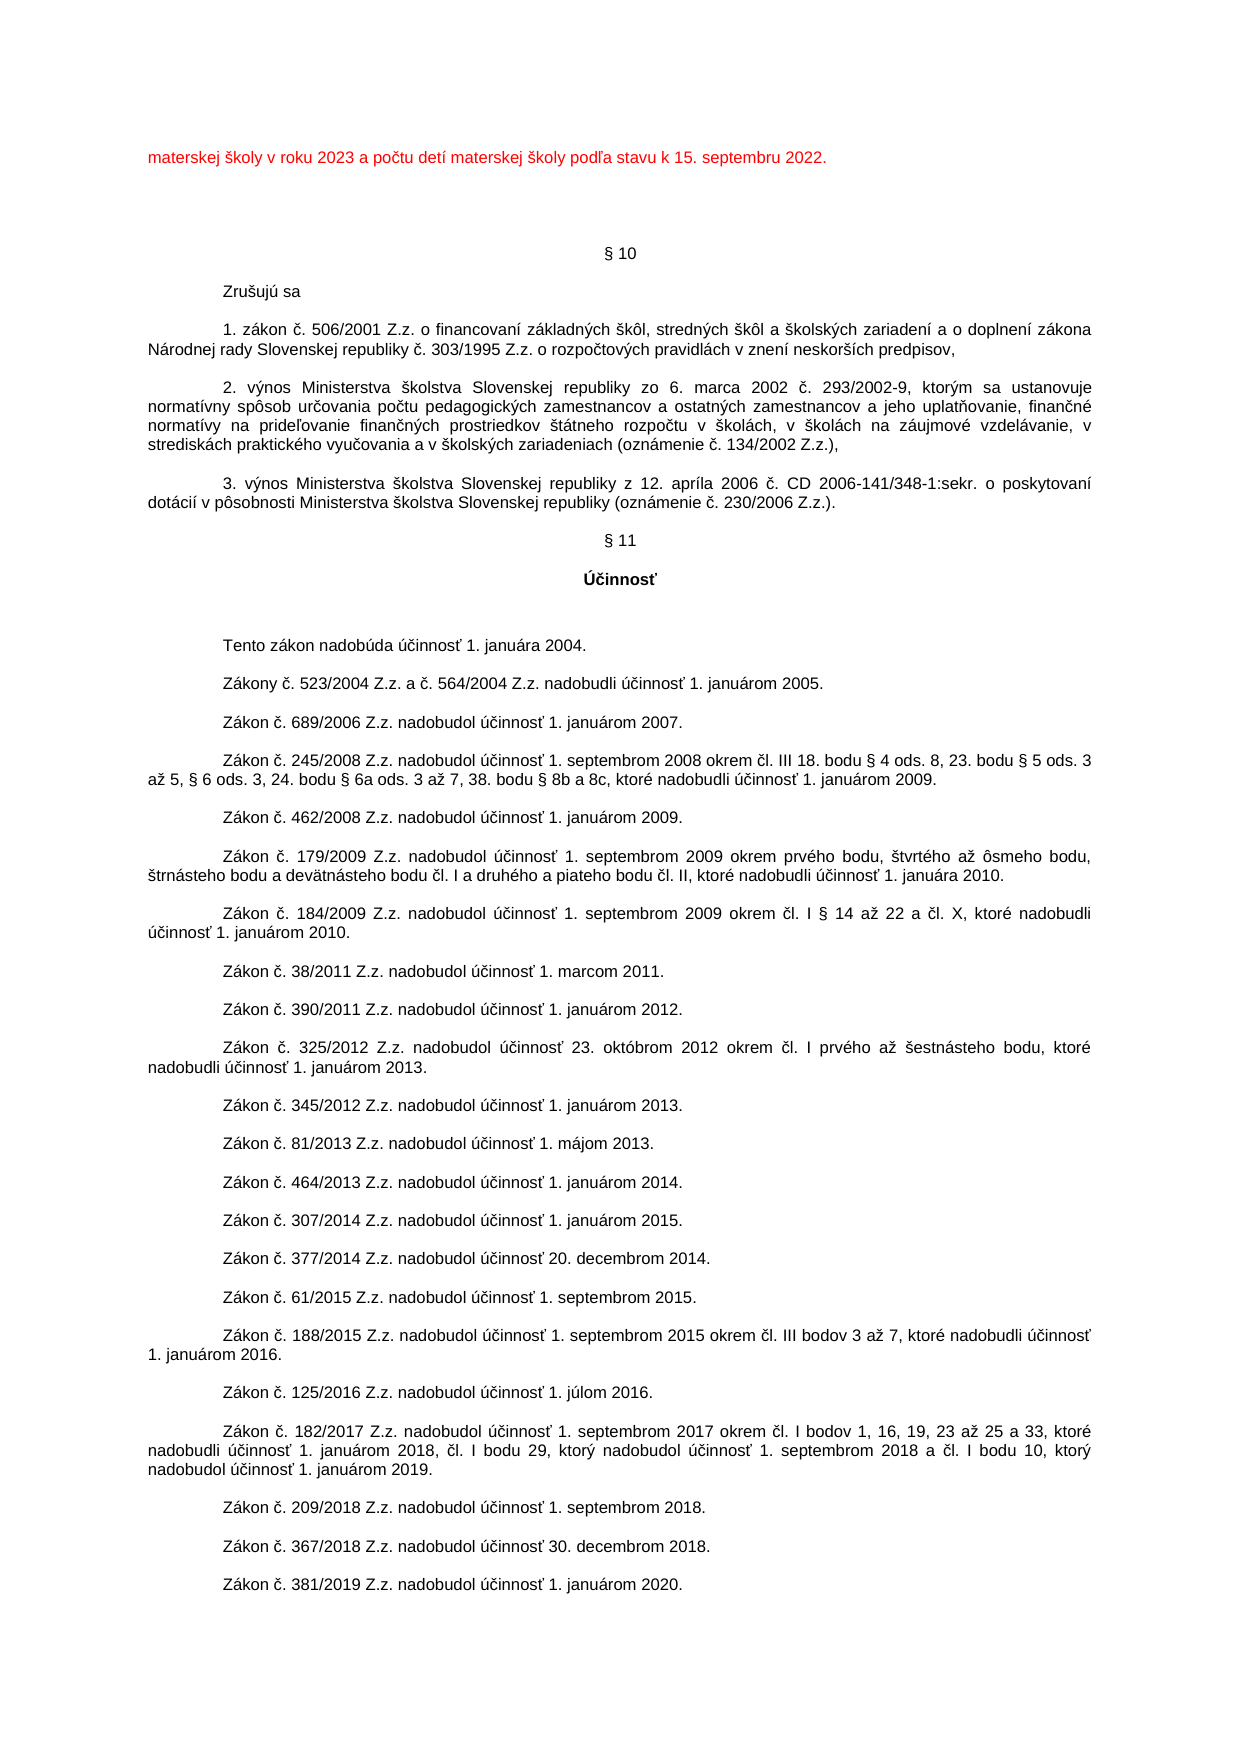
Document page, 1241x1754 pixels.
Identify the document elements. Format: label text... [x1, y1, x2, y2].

text 2. výnos Ministerstva školstva Slovenskej republiky zo 6. marca 2002 č. 293/2002-9, ktorým sa ustanovuje normatívny spôsob určovania počtu pedagogických zamestnancov a ostatných zamestnancov a jeho uplatňovanie, finančné normatívy na prideľovanie finančných prostriedkov štátneho rozpočtu v školách, v školách na záujmové vzdelávanie, v strediskách praktického vyučovania a v školských zariadeniach (oznámenie č. 134/2002 Z.z.), [148, 378, 1092, 454]
text Zrušujú sa [148, 282, 1092, 301]
text Zákon č. 377/2014 Z.z. nadobudol účinnosť 20. decembrom 2014. [148, 1249, 1092, 1268]
text Zákony č. 523/2004 Z.z. a č. 564/2004 Z.z. nadobudli účinnosť 1. januárom 2005. [148, 674, 1092, 693]
text Zákon č. 188/2015 Z.z. nadobudol účinnosť 1. septembrom 2015 okrem čl. III bodov 3 až 7, ktoré nadobudli účinnosť 1. januárom 2016. [148, 1326, 1092, 1364]
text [148, 148, 1092, 167]
text 1. zákon č. 506/2001 Z.z. o financovaní základných škôl, stredných škôl a školských zariadení a o doplnení zákona Národnej rady Slovenskej republiky č. 303/1995 Z.z. o rozpočtových pravidlách v znení neskorších predpisov, [148, 320, 1092, 358]
text Zákon č. 390/2011 Z.z. nadobudol účinnosť 1. januárom 2012. [148, 1000, 1092, 1019]
text Zákon č. 245/2008 Z.z. nadobudol účinnosť 1. septembrom 2008 okrem čl. III 18. bodu § 4 ods. 8, 23. bodu § 5 ods. 3 až 5, § 6 ods. 3, 24. bodu § 6a ods. 3 až 7, 38. bodu § 8b a 8c, ktoré nadobudli účinnosť 1. januárom 2009. [148, 751, 1092, 789]
text 3. výnos Ministerstva školstva Slovenskej republiky z 12. apríla 2006 č. CD 2006-141/348-1:sekr. o poskytovaní dotácií v pôsobnosti Ministerstva školstva Slovenskej republiky (oznámenie č. 230/2006 Z.z.). [148, 473, 1092, 512]
text Zákon č. 381/2019 Z.z. nadobudol účinnosť 1. januárom 2020. [148, 1575, 1092, 1594]
text Účinnosť [148, 569, 1092, 588]
text Zákon č. 61/2015 Z.z. nadobudol účinnosť 1. septembrom 2015. [148, 1287, 1092, 1307]
text § 11 [148, 531, 1092, 550]
text Zákon č. 345/2012 Z.z. nadobudol účinnosť 1. januárom 2013. [148, 1096, 1092, 1115]
text Zákon č. 179/2009 Z.z. nadobudol účinnosť 1. septembrom 2009 okrem prvého bodu, štvrtého až ôsmeho bodu, štrnásteho bodu a devätnásteho bodu čl. I a druhého a piateho bodu čl. II, ktoré nadobudli účinnosť 1. januára 2010. [148, 847, 1092, 885]
text Zákon č. 184/2009 Z.z. nadobudol účinnosť 1. septembrom 2009 okrem čl. I § 14 až 22 a čl. X, ktoré nadobudli účinnosť 1. januárom 2010. [148, 904, 1092, 942]
text Tento zákon nadobúda účinnosť 1. januára 2004. [148, 636, 1092, 655]
text Zákon č. 81/2013 Z.z. nadobudol účinnosť 1. májom 2013. [148, 1134, 1092, 1153]
text Zákon č. 38/2011 Z.z. nadobudol účinnosť 1. marcom 2011. [148, 962, 1092, 981]
text § 10 [148, 243, 1092, 263]
text Zákon č. 209/2018 Z.z. nadobudol účinnosť 1. septembrom 2018. [148, 1498, 1092, 1517]
text Zákon č. 307/2014 Z.z. nadobudol účinnosť 1. januárom 2015. [148, 1211, 1092, 1230]
text Zákon č. 125/2016 Z.z. nadobudol účinnosť 1. júlom 2016. [148, 1383, 1092, 1402]
text Zákon č. 689/2006 Z.z. nadobudol účinnosť 1. januárom 2007. [148, 712, 1092, 732]
text Zákon č. 464/2013 Z.z. nadobudol účinnosť 1. januárom 2014. [148, 1172, 1092, 1192]
text Zákon č. 462/2008 Z.z. nadobudol účinnosť 1. januárom 2009. [148, 808, 1092, 827]
text Zákon č. 325/2012 Z.z. nadobudol účinnosť 23. októbrom 2012 okrem čl. I prvého až šestnásteho bodu, ktoré nadobudli účinnosť 1. januárom 2013. [148, 1038, 1092, 1077]
text Zákon č. 367/2018 Z.z. nadobudol účinnosť 30. decembrom 2018. [148, 1537, 1092, 1556]
text Zákon č. 182/2017 Z.z. nadobudol účinnosť 1. septembrom 2017 okrem čl. I bodov 1, 16, 19, 23 až 25 a 33, ktoré nadobudli účinnosť 1. januárom 2018, čl. I bodu 29, ktorý nadobudol účinnosť 1. septembrom 2018 a čl. I bodu 10, ktorý nadobudol účinnosť 1. januárom 2019. [148, 1422, 1092, 1479]
